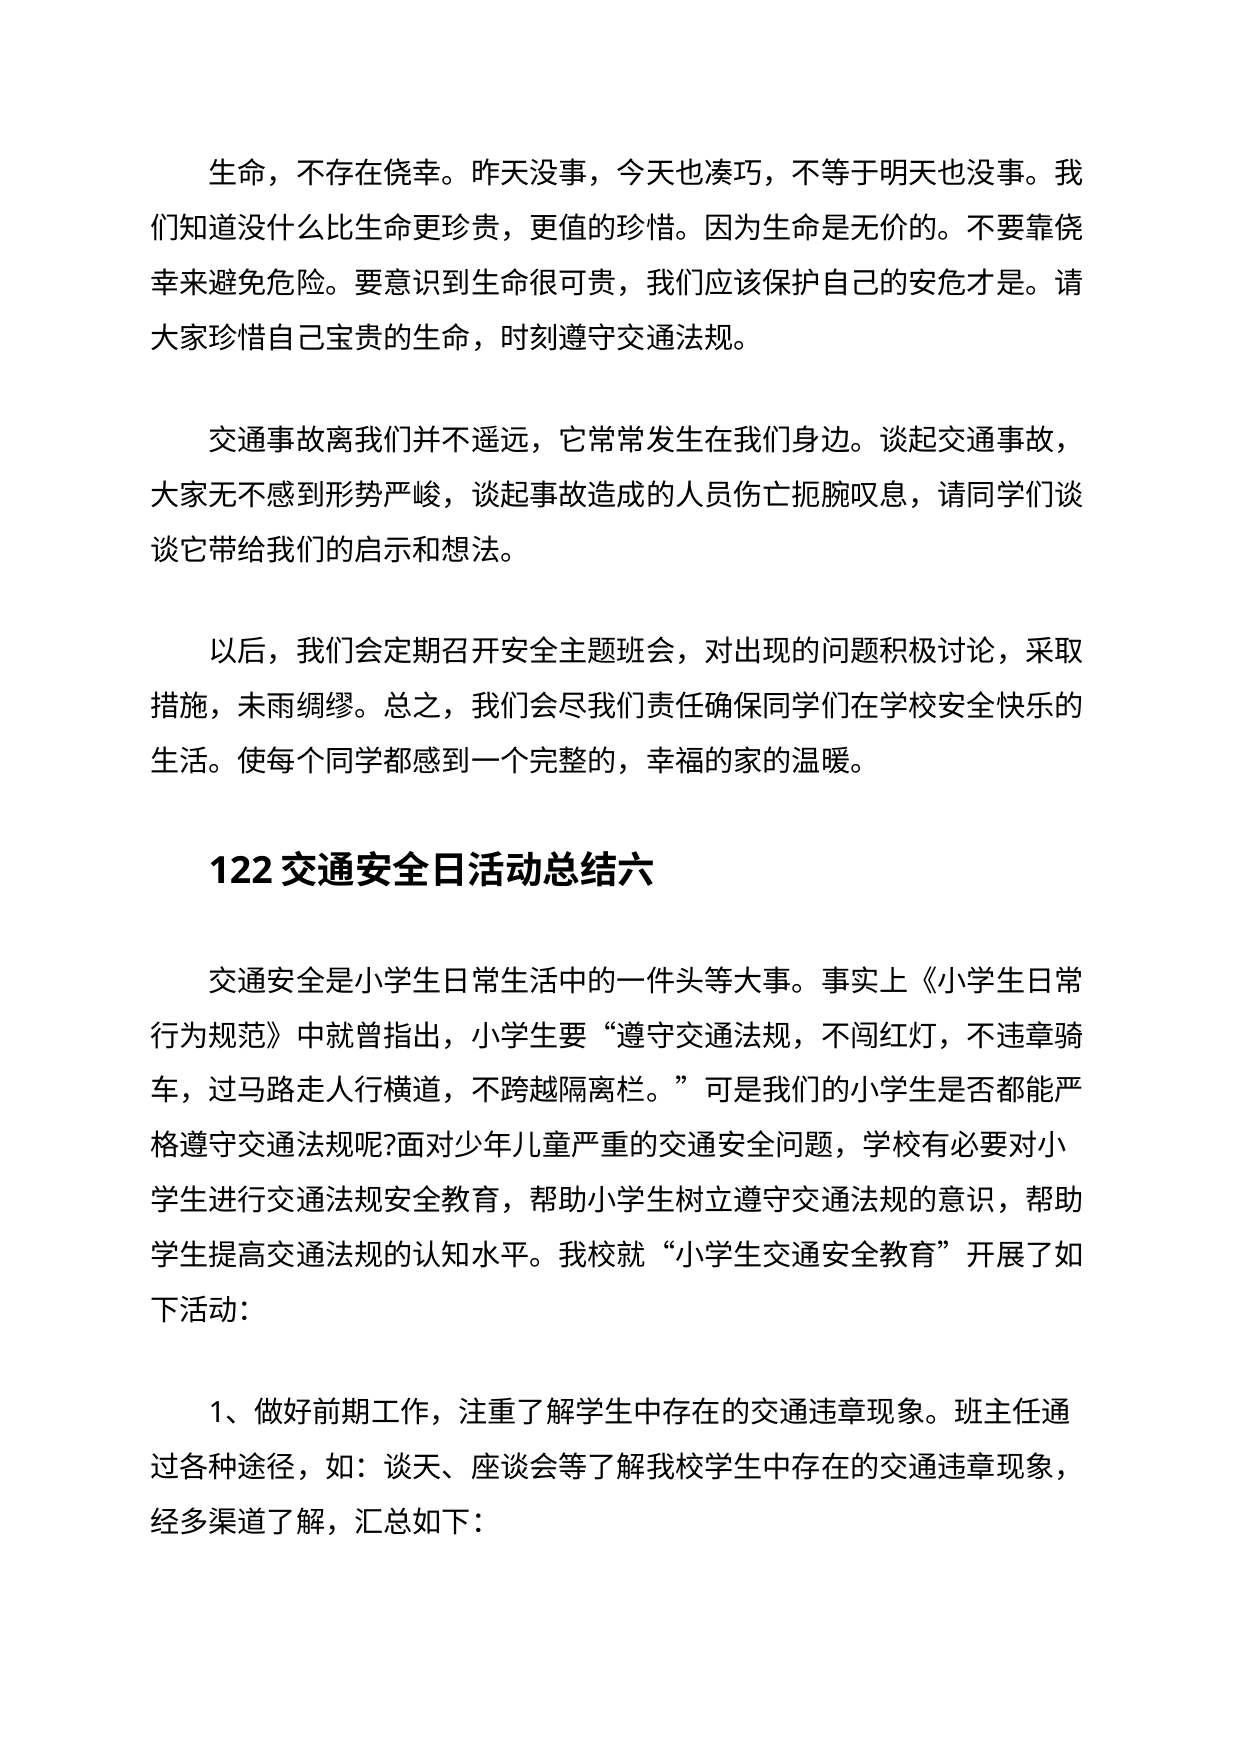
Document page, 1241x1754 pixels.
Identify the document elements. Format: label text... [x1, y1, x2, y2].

text 交通事故离我们并不遥远，它常常发生在我们身边。谈起交通事故，大家无不感到形势严峻，谈起事故造成的人员伤亡扼腕叹息，请同学们谈谈它带给我们的启示和想法。 [150, 416, 1090, 568]
text 交通安全是小学生日常生活中的一件头等大事。事实上《小学生日常行为规范》中就曾指出，小学生要“遵守交通法规，不闯红灯，不违章骑车，过马路走人行横道，不跨越隔离栏。”可是我们的小学生是否都能严格遵守交通法规呢?面对少年儿童严重的交通安全问题，学校有必要对小学生进行交通法规安全教育，帮助小学生树立遵守交通法规的意识，帮助学生提高交通法规的认知水平。我校就“小学生交通安全教育”开展了如下活动： [150, 957, 1090, 1329]
text 122交通安全日活动总结六 [150, 839, 1090, 894]
text 生命，不存在侥幸。昨天没事，今天也凑巧，不等于明天也没事。我们知道没什么比生命更珍贵，更值的珍惜。因为生命是无价的。不要靠侥幸来避免危险。要意识到生命很可贵，我们应该保护自己的安危才是。请大家珍惜自己宝贵的生命，时刻遵守交通法规。 [150, 150, 1090, 357]
text 以后，我们会定期召开安全主题班会，对出现的问题积极讨论，采取措施，未雨绸缪。总之，我们会尽我们责任确保同学们在学校安全快乐的生活。使每个同学都感到一个完整的，幸福的家的温暖。 [150, 628, 1090, 780]
text 1、做好前期工作，注重了解学生中存在的交通违章现象。班主任通过各种途径，如：谈天、座谈会等了解我校学生中存在的交通违章现象，经多渠道了解，汇总如下： [150, 1388, 1090, 1541]
